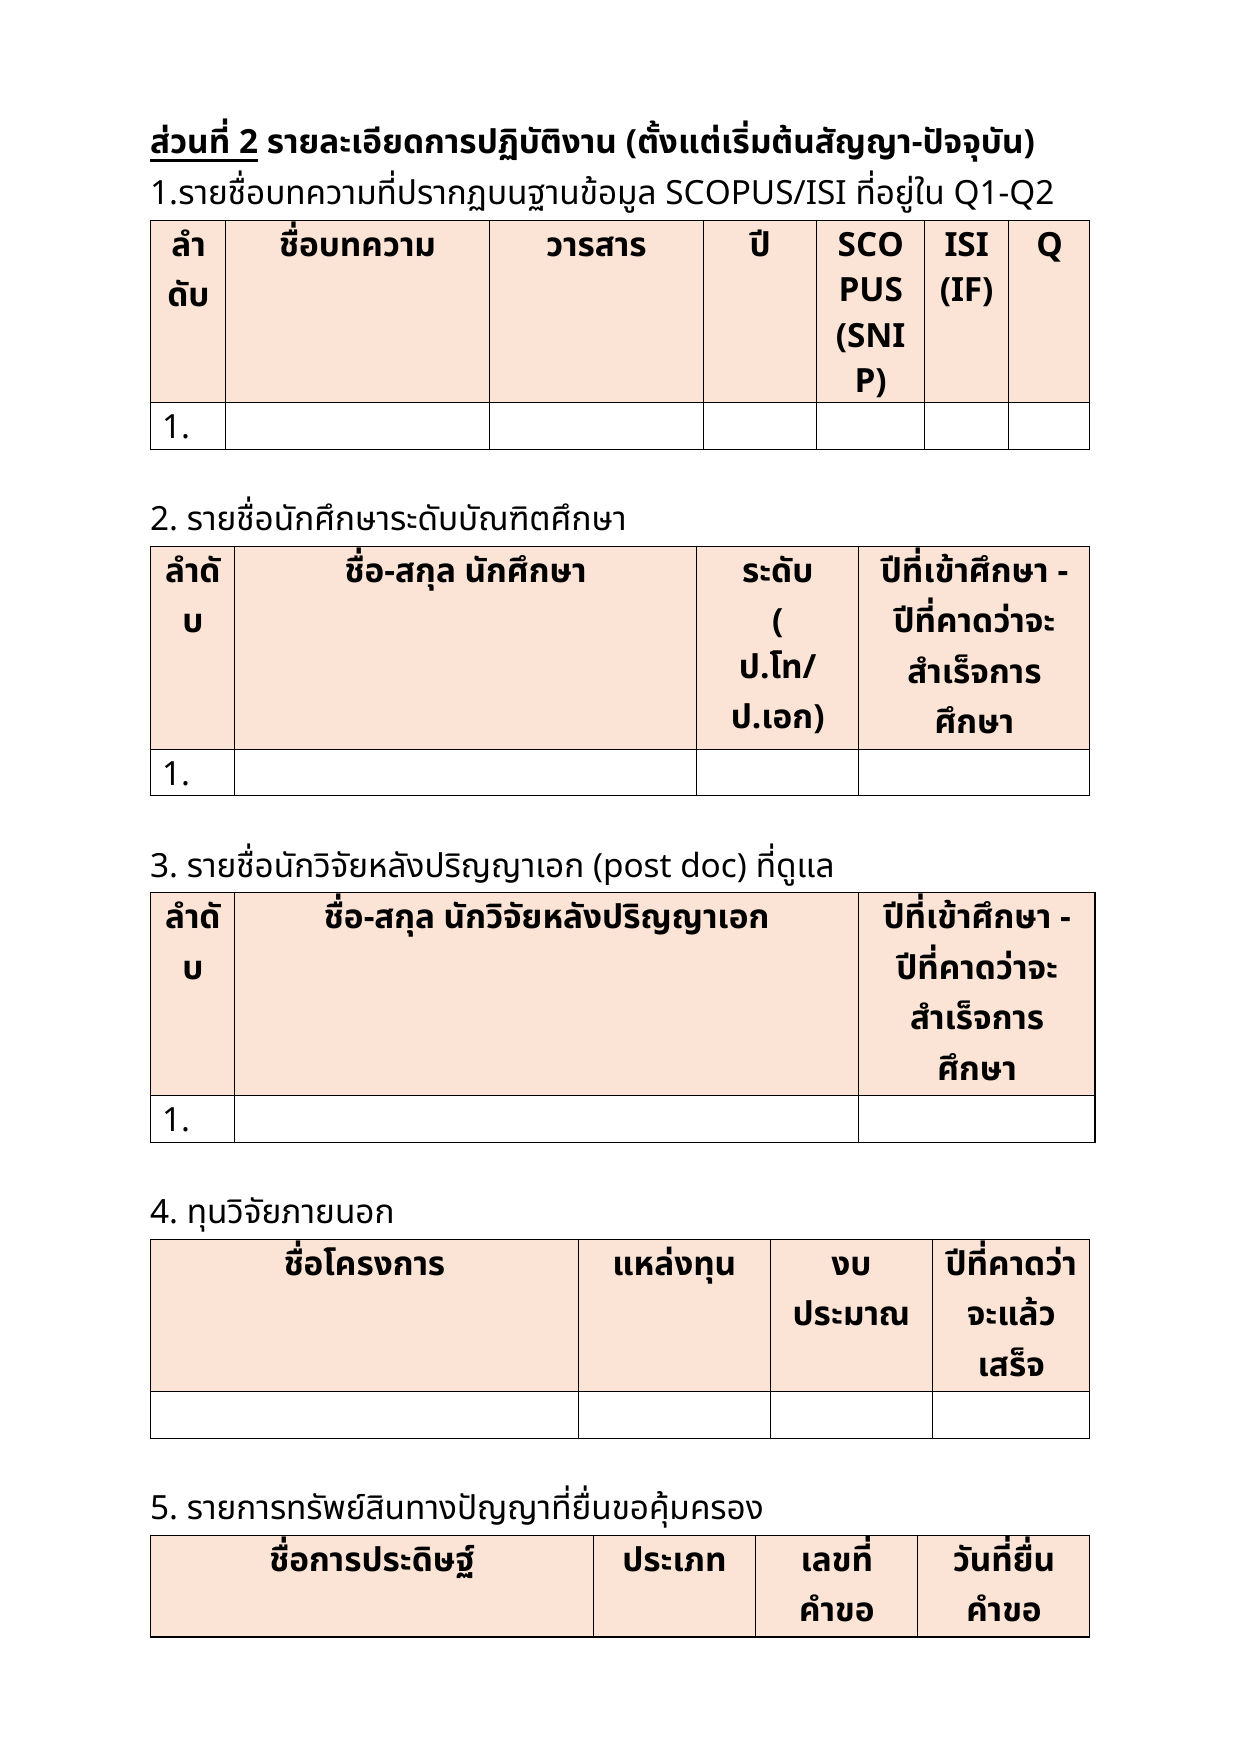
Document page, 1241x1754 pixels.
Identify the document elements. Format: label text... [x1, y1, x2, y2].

table_cell [859, 1096, 1094, 1142]
table_header ลำดับ [151, 221, 225, 402]
table_cell [1009, 403, 1089, 449]
table_cell [697, 750, 858, 795]
table_cell [859, 750, 1089, 795]
table_cell [925, 403, 1008, 449]
table_header Q [1009, 221, 1089, 402]
text ส่วนที่ 2 รายละเอียดการปฏิบัติงาน (ตั้งแต่เริ่มต้นสัญญา-ปัจจุบัน) [150, 118, 1090, 169]
table_cell 1. [151, 750, 234, 795]
table_header งบประมาณ [771, 1240, 932, 1391]
table_cell 1. [151, 403, 225, 449]
table_header วารสาร [490, 221, 703, 402]
table_cell [817, 403, 924, 449]
text 4. ทุนวิจัยภายนอก [150, 1188, 1090, 1239]
text 1.รายชื่อบทความที่ปรากฏบนฐานข้อมูล SCOPUS/ISI ที่อยู่ใน Q1-Q2 [150, 169, 1090, 219]
table_header ปี [704, 221, 816, 402]
table_header ชื่อ-สกุล นักวิจัยหลังปริญญาเอก [235, 893, 858, 1095]
table_cell [490, 403, 703, 449]
table_cell [771, 1392, 932, 1437]
table_header ลำดับ [151, 893, 234, 1095]
table_header ลำดับ [151, 547, 234, 749]
table_header ชื่อการประดิษฐ์ [151, 1536, 593, 1636]
table_header ระดับ (ป.โท/ป.เอก) [697, 547, 858, 749]
table_header ปีที่คาดว่าจะแล้วเสร็จ [933, 1240, 1089, 1391]
table_header ชื่อ-สกุล นักศึกษา [235, 547, 696, 749]
table_header ISI (IF) [925, 221, 1008, 402]
text 5. รายการทรัพย์สินทางปัญญาที่ยื่นขอคุ้มครอง [150, 1484, 1090, 1534]
table_cell [579, 1392, 770, 1437]
text 2. รายชื่อนักศึกษาระดับบัณฑิตศึกษา [150, 495, 1090, 546]
table_header ปีที่เข้าศึกษา - ปีที่คาดว่าจะสำเร็จการศึกษา [859, 547, 1089, 749]
table_cell [933, 1392, 1089, 1437]
table_header SCOPUS (SNIP) [817, 221, 924, 402]
table_header เลขที่คำขอ [756, 1536, 917, 1636]
table_cell [235, 750, 696, 795]
table_header ปีที่เข้าศึกษา - ปีที่คาดว่าจะสำเร็จการศึกษา [859, 893, 1094, 1095]
table_header ชื่อโครงการ [151, 1240, 578, 1391]
table_header วันที่ยื่นคำขอ [918, 1536, 1089, 1636]
text 3. รายชื่อนักวิจัยหลังปริญญาเอก (post doc) ที่ดูแล [150, 842, 1090, 892]
table_header แหล่งทุน [579, 1240, 770, 1391]
table_cell [235, 1096, 858, 1142]
table_cell [226, 403, 489, 449]
table_cell 1. [151, 1096, 234, 1142]
table_header ชื่อบทความ [226, 221, 489, 402]
table_header ประเภท [594, 1536, 755, 1636]
table_cell [704, 403, 816, 449]
table_cell [151, 1392, 578, 1437]
